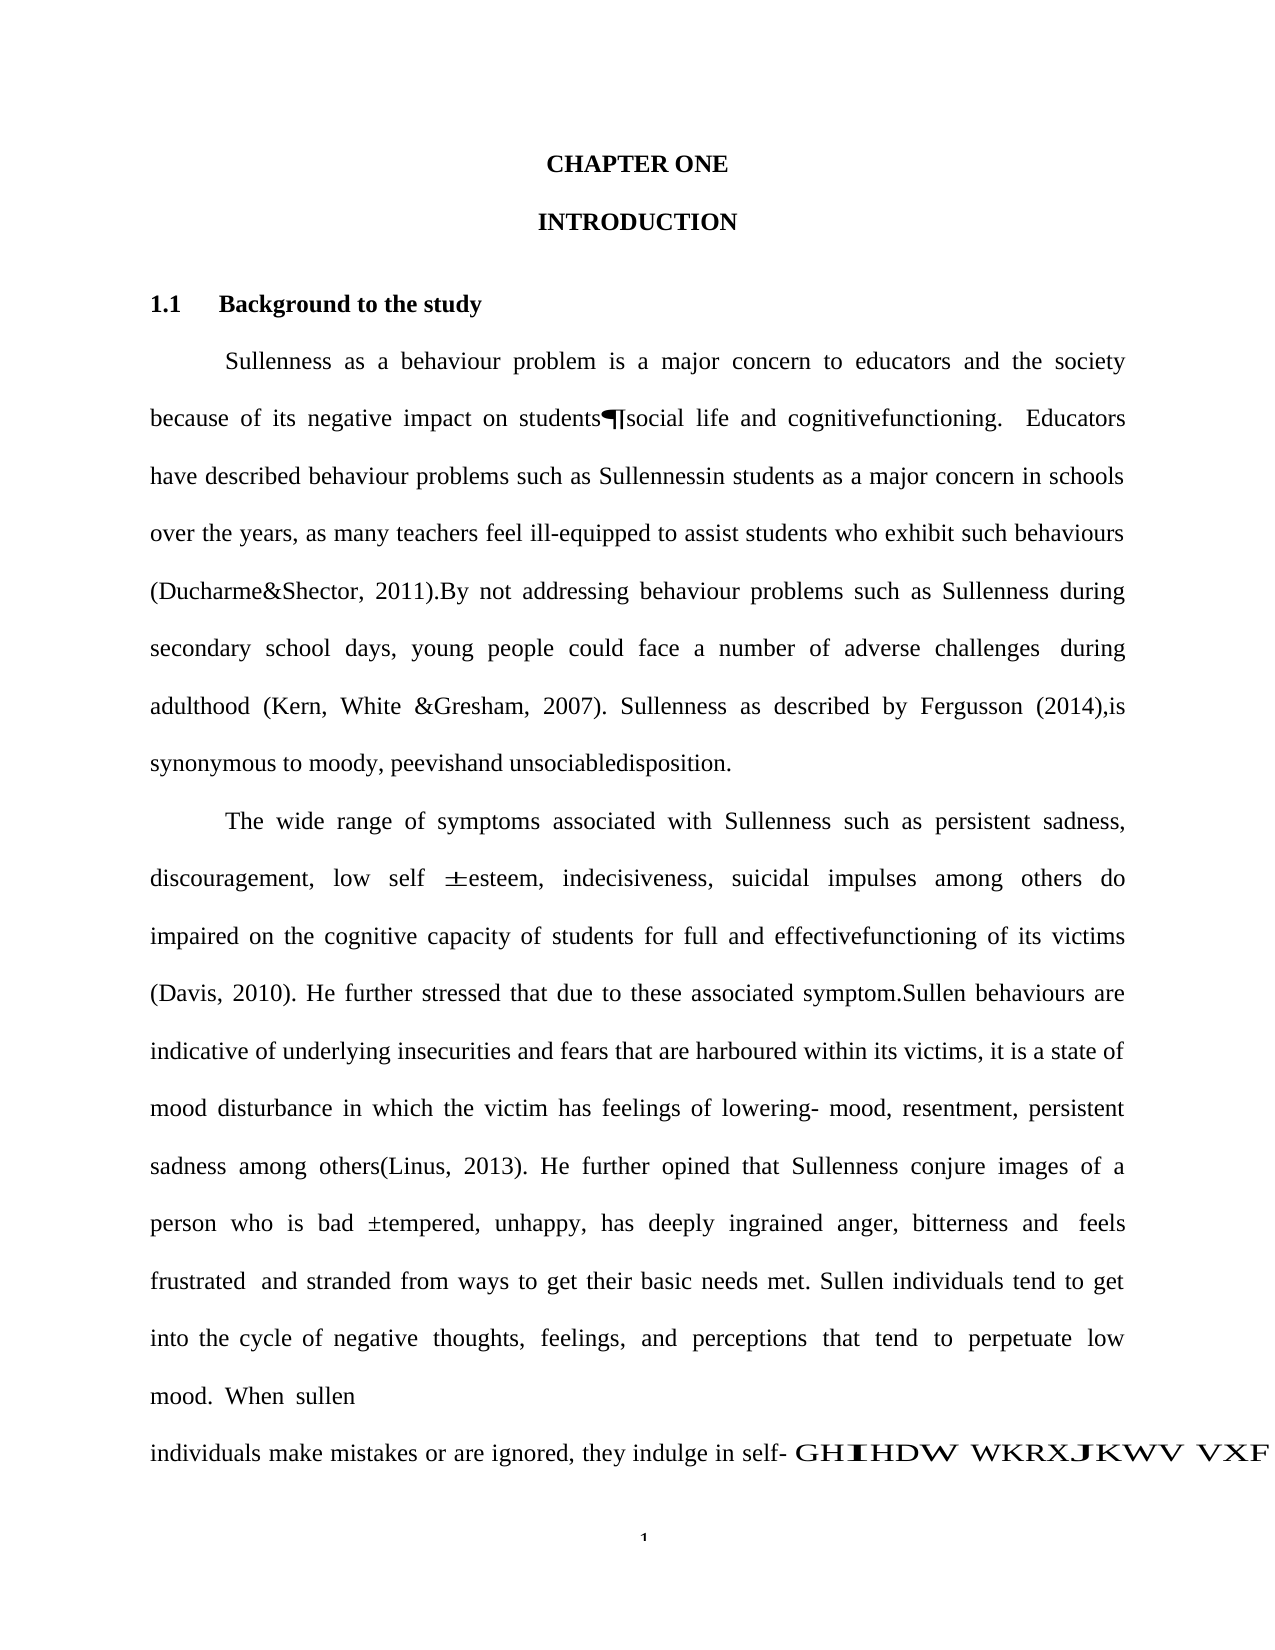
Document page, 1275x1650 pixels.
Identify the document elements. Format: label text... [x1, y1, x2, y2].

subtitle CHAPTER ONE INTRODUCTION [537, 149, 738, 236]
text The wide range of symptoms associated with Sullenness such as persistent sadness, discouragement, low self ±esteem, indecisiveness, suicidal impulses among others do impaired on the cognitive capacity of students for full and effectivefunctioning of its victims (Davis, 2010). He further stressed that due to these associated symptom.Sullen behaviours are indicative of underlying insecurities and fears that are harboured within its victims, it is a state of mood disturbance in which the victim has feelings of lowering- mood, resentment, persistent sadness among others(Linus, 2013). He further opined that Sullenness conjure images of a person who is bad ±tempered, unhappy, has deeply ingrained anger, bitterness and feels frustrated and stranded from ways to get their basic needs met. Sullen individuals tend to get into the cycle of negative thoughts, feelings, and perceptions that tend to perpetuate low mood. When sullen [150, 806, 1126, 1409]
text 1.1 Background to the study [150, 289, 1275, 317]
text Sullenness as a behaviour problem is a major concern to educators and the society because of its negative impact on students¶social life and cognitivefunctioning. Educators have described behaviour problems such as Sullennessin students as a major concern in schools over the years, as many teachers feel ill-equipped to assist students who exhibit such behaviours (Ducharme&Shector, 2011).By not addressing behaviour problems such as Sullenness during secondary school days, young people could face a number of adverse challenges during adulthood (Kern, White &Gresham, 2007). Sullenness as described by Fergusson (2014),is synonymous to moody, peevishand unsociabledisposition. [150, 346, 1126, 777]
text individuals make mistakes or are ignored, they indulge in self- GHIHDW WKRXJKWV VXF [150, 1438, 1275, 1467]
